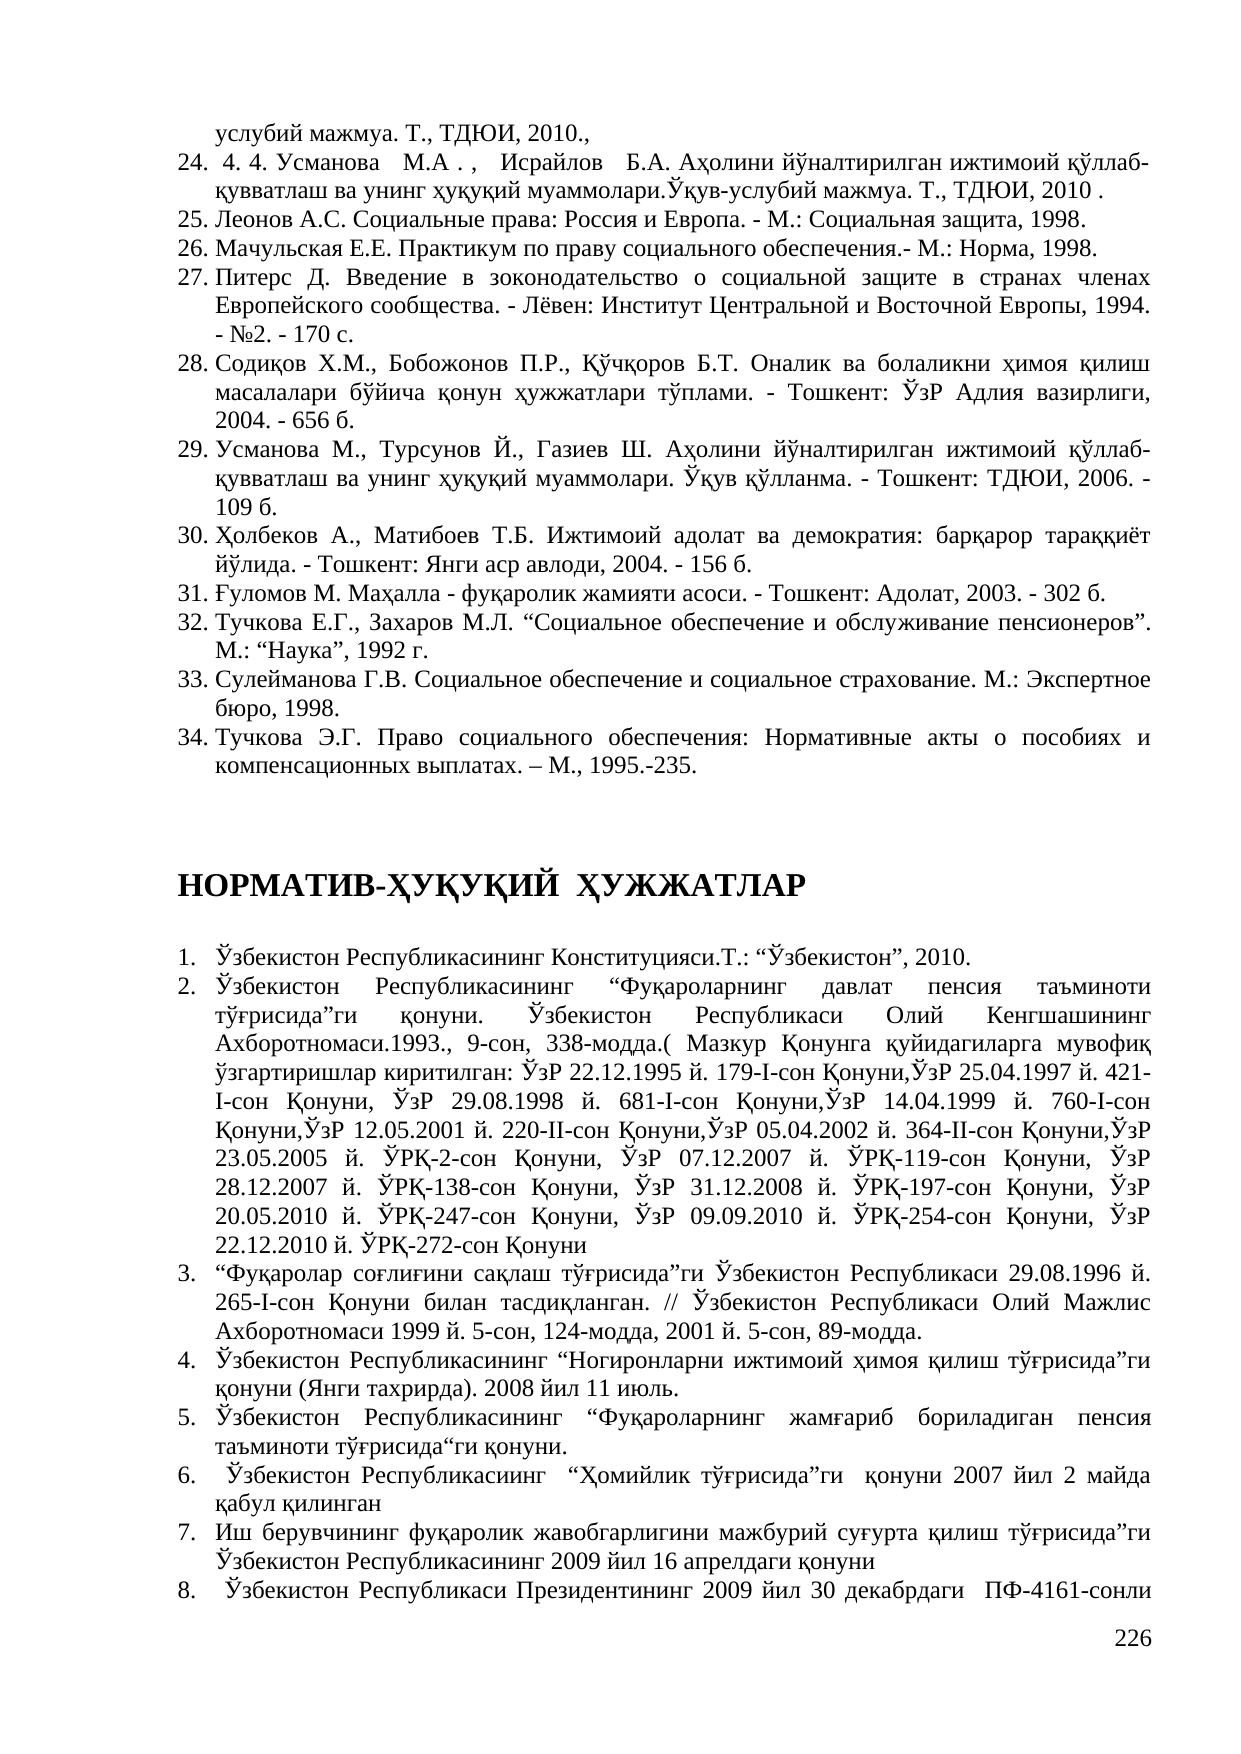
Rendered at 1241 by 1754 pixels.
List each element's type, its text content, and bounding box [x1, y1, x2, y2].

list 4. 4. Усманова М.А . , Исрайлов Б.А. Аҳолини йўналтирилган ижтимоий қўллаб-қувватлаш ва унинг ҳуқуқий муаммолари.Ўқув-услубий мажмуа. Т., ТДЮИ, 2010 . [177, 147, 1152, 204]
list Усманова М., Турсунов Й., Газиев Ш. Аҳолини йўналтирилган ижтимоий қўллаб-қувватлаш ва унинг ҳуқуқий муаммолари. Ўқув қўлланма. - Тошкент: ТДЮИ, 2006. - 109 б. [177, 434, 1152, 521]
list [177, 1575, 1152, 1603]
list Ўзбекистон Республикасининг “Фуқароларнинг давлат пенсия таъминоти тўғрисида”ги қонуни. Ўзбекистон Республикаси Олий Кенгшашининг Ахборотномаси.1993., 9-сон, 338-модда.( Мазкур Қонунга қуйидагиларга мувофиқ ўзгартиришлар киритилган: ЎзР 22.12.1995 й. 179-I-сон Қонуни,ЎзР 25.04.1997 й. 421-I-сон Қонуни, ЎзР 29.08.1998 й. 681-I-сон Қонуни,ЎзР 14.04.1999 й. 760-I-сон Қонуни,ЎзР 12.05.2001 й. 220-II-сон Қонуни,ЎзР 05.04.2002 й. 364-II-сон Қонуни,ЎзР 23.05.2005 й. ЎРҚ-2-сон Қонуни, ЎзР 07.12.2007 й. ЎРҚ-119-сон Қонуни, ЎзР 28.12.2007 й. ЎРҚ-138-сон Қонуни, ЎзР 31.12.2008 й. ЎРҚ-197-сон Қонуни, ЎзР 20.05.2010 й. ЎРҚ-247-сон Қонуни, ЎзР 09.09.2010 й. ЎРҚ-254-сон Қонуни, ЎзР 22.12.2010 й. ЎРҚ-272-сон Қонуни [177, 971, 1152, 1258]
list Иш берувчининг фуқаролик жавобгарлигини мажбурий суғурта қилиш тўғрисида”ги Ўзбекистон Республикасининг 2009 йил 16 апрелдаги қонуни [177, 1517, 1152, 1575]
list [177, 118, 1152, 147]
list Тучкова Е.Г., Заxаров М.Л. “Социальное обеспечение и обслуживание пенсионеров”. М.: “Наука”, . [177, 607, 1152, 664]
list Тучкова Э.Г. Право социального обеспечения: Нормативные акты о пособиях и компенсационных выплатах. – М., 1995.-235. [177, 722, 1152, 779]
list Мачульская Е.Е. Практикум по праву социального обеспечения.- М.: Норма, 1998. [177, 233, 1152, 262]
list Ўзбекистон Республикасининг Конституцияси.Т.: “Ўзбекистон”, 2010. [177, 942, 1152, 971]
list “Фуқаролар соғлиғини сақлаш тўғрисида”ги Ўзбекистон Республикаси 29.08.1996 й. 265-I-сон Қонуни билан тасдиқланган. // Ўзбекистон Республикаси Олий Мажлис Ахборотномаси 1999 й. 5-сон, 124-модда, 2001 й. 5-сон, 89-модда. [177, 1258, 1152, 1345]
list Сулейманова Г.В. Социальное обеспечение и социальное страxование. М.: Экспертное бюро, 1998. [177, 664, 1152, 722]
list Содиқов Х.М., Бобожонов П.Р., Қўчқоров Б.Т. Оналик ва болаликни ҳимоя қилиш масалалари бўйича қонун ҳужжатлари тўплами. - Тошкент: ЎзР Адлия вазирлиги, 2004. - 656 б. [177, 348, 1152, 434]
list Ғуломов М. Маҳалла - фуқаролик жамияти асоси. - Тошкент: Адолат, 2003. - 302 б. [177, 578, 1152, 607]
list Питерс Д. Введение в зоконодательство о социальной защите в странах членах Европейского сообщества. - Лёвен: Институт Центральной и Восточной Европы, 1994. - №2. - 170 с. [177, 262, 1152, 348]
list Ўзбекистон Республикасиинг “Ҳомийлик тўғрисида”ги қонуни 2007 йил 2 майда қабул қилинган [177, 1460, 1152, 1517]
list Ўзбекистон Республикасининг “Ногиронларни ижтимоий ҳимоя қилиш тўғрисида”ги қонуни (Янги тахрирда). 2008 йил 11 июль. [177, 1345, 1152, 1402]
list Леонов А.С. Социальные права: Россия и Европа. - М.: Социальная защита, 1998. [177, 204, 1152, 233]
list Ҳолбеков А., Матибоев Т.Б. Ижтимоий адолат ва демократия: барқарор тараққиёт йўлида. - Тошкент: Янги аср авлоди, 2004. - 156 б. [177, 521, 1152, 578]
text НОРМАТИВ-ҲУҚУҚИЙ ҲУЖЖАТЛАР [177, 866, 1152, 904]
list Ўзбекистон Республикасининг “Фуқароларнинг жамғариб бориладиган пенсия таъминоти тўғрисида“ги қонуни. [177, 1402, 1152, 1460]
